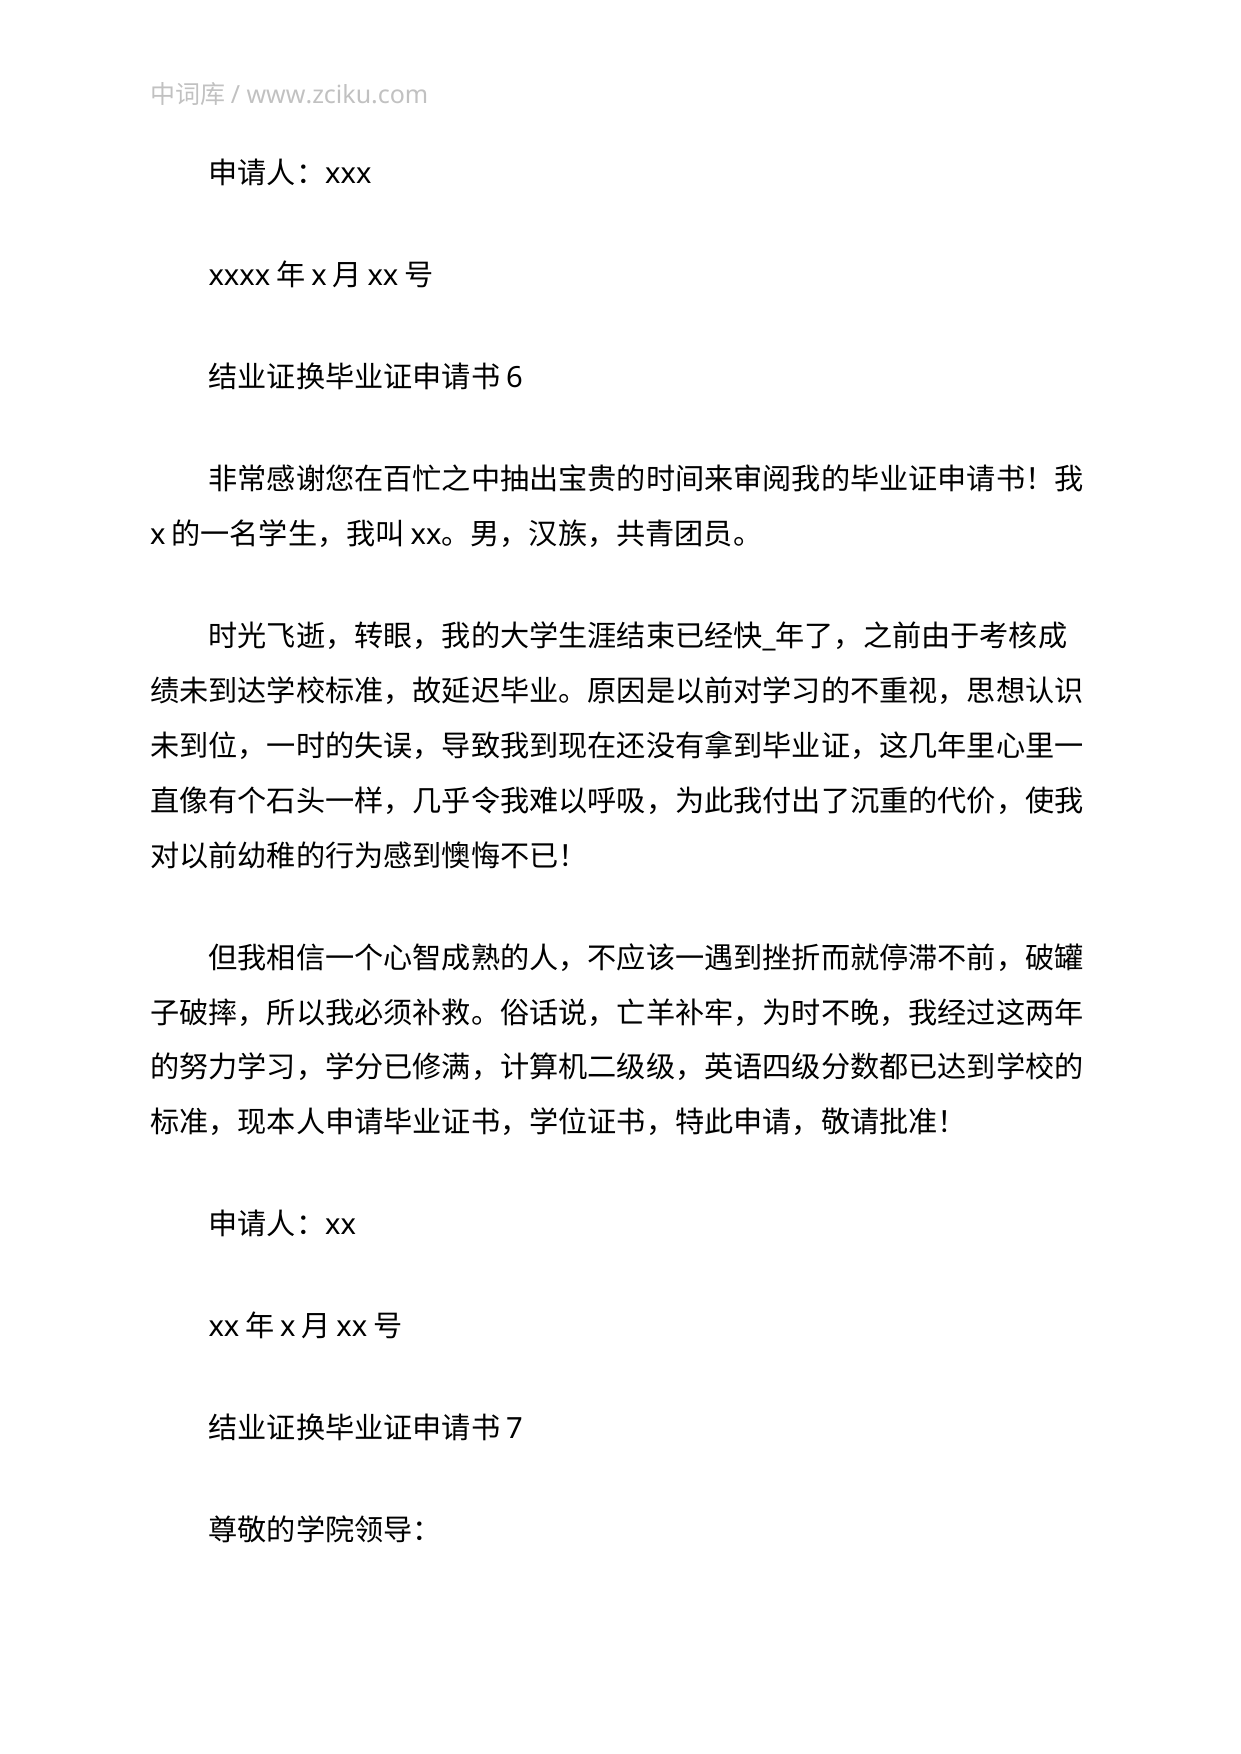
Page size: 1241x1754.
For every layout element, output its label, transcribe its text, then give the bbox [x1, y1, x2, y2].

text 申请人：xxx [150, 150, 1090, 192]
text 申请人：xx [150, 1201, 1090, 1243]
text 结业证换毕业证申请书6 [150, 354, 1090, 396]
text xx年x月xx号 [150, 1303, 1090, 1345]
text 非常感谢您在百忙之中抽出宝贵的时间来审阅我的毕业证申请书！我x的一名学生，我叫xx。男，汉族，共青团员。 [150, 456, 1090, 553]
text 尊敬的学院领导： [150, 1507, 1090, 1549]
text 但我相信一个心智成熟的人，不应该一遇到挫折而就停滞不前，破罐子破摔，所以我必须补救。俗话说，亡羊补牢，为时不晚，我经过这两年的努力学习，学分已修满，计算机二级级，英语四级分数都已达到学校的标准，现本人申请毕业证书，学位证书，特此申请，敬请批准！ [150, 934, 1090, 1141]
text xxxx年x月xx号 [150, 252, 1090, 294]
text 时光飞逝，转眼，我的大学生涯结束已经快_年了，之前由于考核成绩未到达学校标准，故延迟毕业。原因是以前对学习的不重视，思想认识未到位，一时的失误，导致我到现在还没有拿到毕业证，这几年里心里一直像有个石头一样，几乎令我难以呼吸，为此我付出了沉重的代价，使我对以前幼稚的行为感到懊悔不已！ [150, 613, 1090, 875]
text 结业证换毕业证申请书7 [150, 1405, 1090, 1447]
